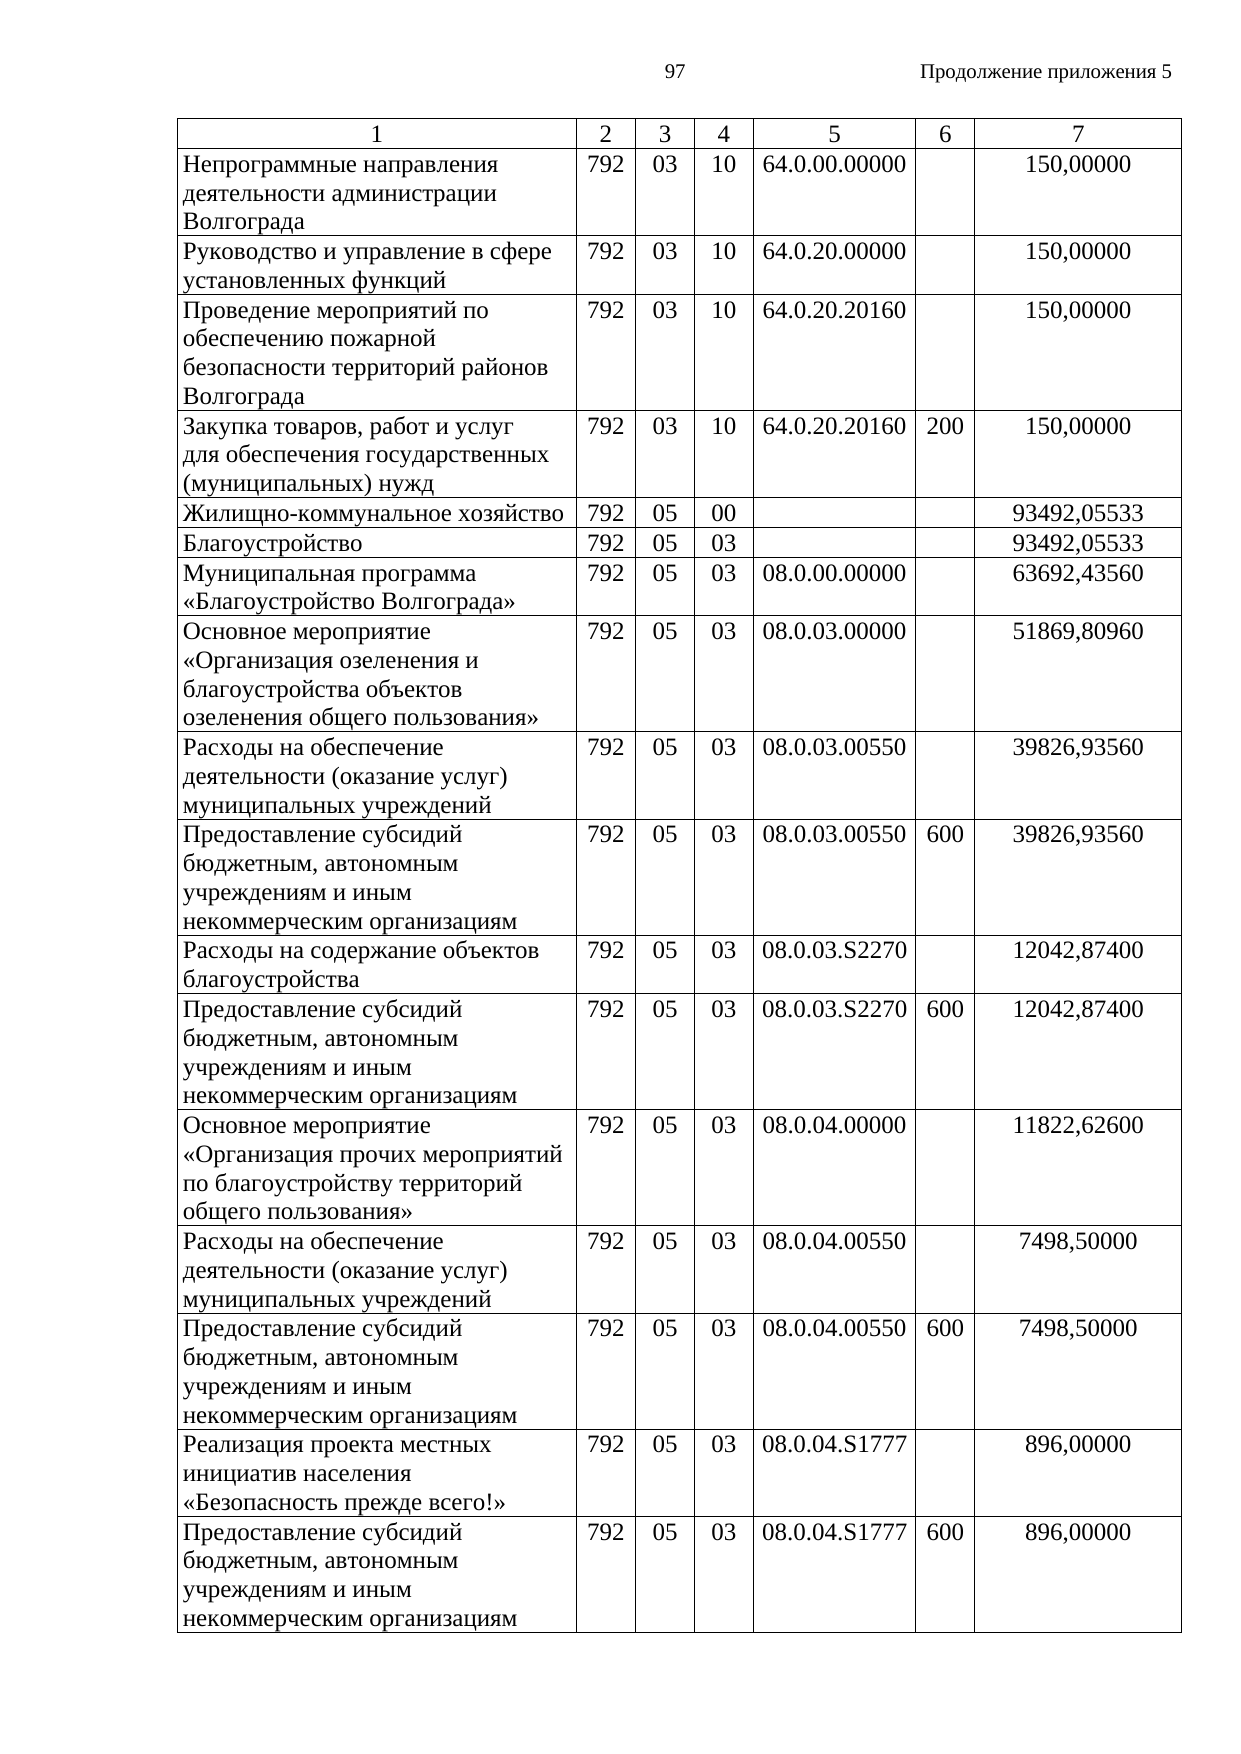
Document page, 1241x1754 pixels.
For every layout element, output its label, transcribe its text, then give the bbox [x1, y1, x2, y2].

table_header 6 [916, 119, 974, 148]
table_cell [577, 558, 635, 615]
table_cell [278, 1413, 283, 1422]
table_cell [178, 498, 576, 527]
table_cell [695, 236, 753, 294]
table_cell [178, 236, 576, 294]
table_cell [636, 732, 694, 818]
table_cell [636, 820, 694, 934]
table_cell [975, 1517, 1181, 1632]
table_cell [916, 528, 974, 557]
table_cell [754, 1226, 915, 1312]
table_header 3 [636, 119, 694, 148]
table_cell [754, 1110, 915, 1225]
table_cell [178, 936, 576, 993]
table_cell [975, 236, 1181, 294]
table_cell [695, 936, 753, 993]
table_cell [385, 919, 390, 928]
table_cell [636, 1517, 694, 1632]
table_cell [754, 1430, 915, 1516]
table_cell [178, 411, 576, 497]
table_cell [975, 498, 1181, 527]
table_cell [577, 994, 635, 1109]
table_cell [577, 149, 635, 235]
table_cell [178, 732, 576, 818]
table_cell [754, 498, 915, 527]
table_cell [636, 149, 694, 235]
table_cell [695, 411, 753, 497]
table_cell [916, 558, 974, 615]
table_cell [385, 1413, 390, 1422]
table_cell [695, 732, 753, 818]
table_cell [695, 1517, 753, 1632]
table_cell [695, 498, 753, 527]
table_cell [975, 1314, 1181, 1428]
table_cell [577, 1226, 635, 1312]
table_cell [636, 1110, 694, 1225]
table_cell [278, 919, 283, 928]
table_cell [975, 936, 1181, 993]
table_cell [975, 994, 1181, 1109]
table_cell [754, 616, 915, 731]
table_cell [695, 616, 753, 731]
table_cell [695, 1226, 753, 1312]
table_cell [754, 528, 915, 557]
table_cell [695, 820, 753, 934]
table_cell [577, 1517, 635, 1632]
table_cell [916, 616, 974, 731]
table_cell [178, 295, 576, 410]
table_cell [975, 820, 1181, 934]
table_header 4 [695, 119, 753, 148]
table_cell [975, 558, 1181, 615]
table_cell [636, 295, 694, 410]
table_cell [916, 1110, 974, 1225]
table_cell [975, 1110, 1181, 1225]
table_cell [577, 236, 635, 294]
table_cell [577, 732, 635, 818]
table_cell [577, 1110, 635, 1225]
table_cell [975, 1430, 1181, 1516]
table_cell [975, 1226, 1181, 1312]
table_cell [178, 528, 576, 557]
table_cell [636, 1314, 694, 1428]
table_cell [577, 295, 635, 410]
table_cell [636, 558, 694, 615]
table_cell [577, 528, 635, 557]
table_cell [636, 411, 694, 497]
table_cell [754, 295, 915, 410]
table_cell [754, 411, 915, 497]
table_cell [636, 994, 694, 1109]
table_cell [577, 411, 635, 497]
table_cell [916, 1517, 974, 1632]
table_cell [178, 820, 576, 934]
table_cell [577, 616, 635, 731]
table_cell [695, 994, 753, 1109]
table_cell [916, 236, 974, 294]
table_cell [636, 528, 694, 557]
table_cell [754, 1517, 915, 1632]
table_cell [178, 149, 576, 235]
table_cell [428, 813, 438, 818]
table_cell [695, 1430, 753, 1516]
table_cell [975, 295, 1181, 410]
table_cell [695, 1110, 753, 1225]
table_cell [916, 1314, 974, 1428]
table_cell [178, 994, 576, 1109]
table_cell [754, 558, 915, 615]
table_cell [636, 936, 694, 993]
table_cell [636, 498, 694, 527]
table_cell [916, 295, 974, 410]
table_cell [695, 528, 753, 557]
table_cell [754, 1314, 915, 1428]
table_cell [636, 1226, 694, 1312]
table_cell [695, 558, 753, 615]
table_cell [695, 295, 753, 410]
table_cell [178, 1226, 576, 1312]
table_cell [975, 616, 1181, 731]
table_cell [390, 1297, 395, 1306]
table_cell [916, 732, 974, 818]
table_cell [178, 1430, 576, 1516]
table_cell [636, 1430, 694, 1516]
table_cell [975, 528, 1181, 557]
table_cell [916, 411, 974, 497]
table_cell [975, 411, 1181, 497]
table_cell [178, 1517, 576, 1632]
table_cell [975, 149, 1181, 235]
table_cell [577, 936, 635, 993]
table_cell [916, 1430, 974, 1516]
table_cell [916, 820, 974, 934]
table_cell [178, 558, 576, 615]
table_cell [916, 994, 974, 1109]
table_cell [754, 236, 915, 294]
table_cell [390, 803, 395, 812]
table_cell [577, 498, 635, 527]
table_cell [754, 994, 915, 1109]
table_header 7 [975, 119, 1181, 148]
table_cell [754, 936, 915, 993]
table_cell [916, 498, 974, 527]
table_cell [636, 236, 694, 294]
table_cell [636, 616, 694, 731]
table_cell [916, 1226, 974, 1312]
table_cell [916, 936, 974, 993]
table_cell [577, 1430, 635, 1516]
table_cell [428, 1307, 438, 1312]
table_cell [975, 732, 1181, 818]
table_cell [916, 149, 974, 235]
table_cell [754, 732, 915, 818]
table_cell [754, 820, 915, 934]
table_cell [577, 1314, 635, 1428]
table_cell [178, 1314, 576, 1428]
table_header 2 [577, 119, 635, 148]
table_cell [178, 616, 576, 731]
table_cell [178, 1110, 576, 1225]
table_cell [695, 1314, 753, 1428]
table_header 5 [754, 119, 915, 148]
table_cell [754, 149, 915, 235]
table_header 1 [178, 119, 576, 148]
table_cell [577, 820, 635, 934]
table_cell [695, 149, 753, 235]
